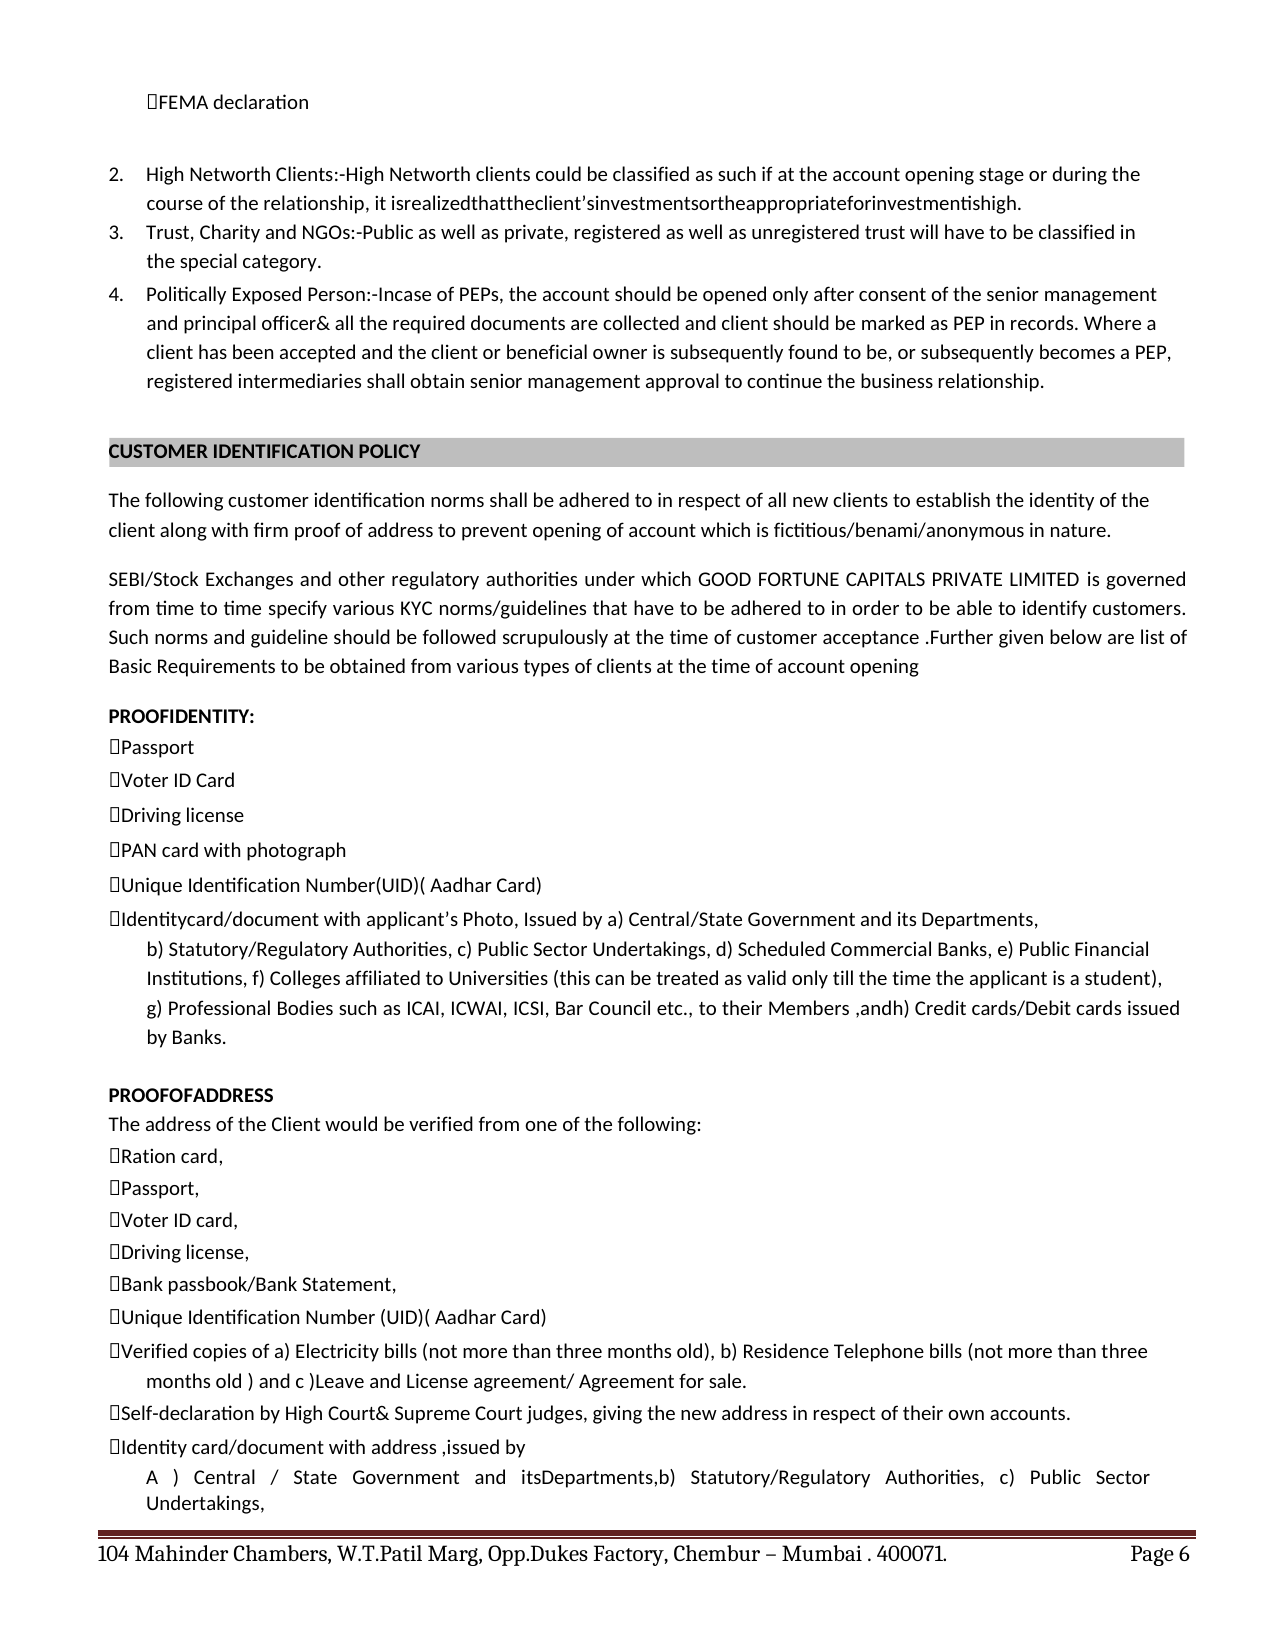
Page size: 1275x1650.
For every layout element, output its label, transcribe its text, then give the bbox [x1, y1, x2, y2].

text A ) Central / State Government and itsDepartments,b) Statutory/Regulatory Authorities, c) Public Sector Undertakings, [146, 1464, 1150, 1515]
text 2. High Networth Clients:-High Networth clients could be classified as such if at the account opening stage or during the course of the relationship, it isrealizedthattheclient’sinvestmentsortheappropriateforinvestmentishigh. [108, 161, 1155, 216]
text Passport, [108, 1173, 234, 1201]
text 4. Politically Exposed Person:-Incase of PEPs, the account should be opened only after consent of the senior management and principal officer& all the required documents are collected and client should be marked as PEP in records. Where a client has been accepted and the client or beneficial owner is subsequently found to be, or subsequently becomes a PEP, registered intermediaries shall obtain senior management approval to continue the business relationship. [108, 278, 1177, 394]
text The following customer identification norms shall be adhered to in respect of all new clients to establish the identity of the client along with firm proof of address to prevent opening of account which is fictitious/benami/anonymous in nature. [108, 488, 1187, 542]
text Identity card/document with address ,issued by [108, 1432, 558, 1461]
text Unique Identification Number(UID)( Aadhar Card) [108, 870, 579, 898]
text Voter ID Card [108, 765, 269, 793]
text PROOFIDENTITY: [108, 703, 268, 729]
text The address of the Client would be verified from one of the following: [108, 1112, 707, 1137]
text Bank passbook/Bank Statement, [108, 1269, 439, 1298]
text Driving license [108, 800, 278, 828]
text PAN card with photograph [108, 835, 380, 863]
text Driving license, [108, 1237, 283, 1266]
text FEMA declaration [146, 87, 1196, 116]
text Unique Identification Number (UID)( Aadhar Card) [108, 1302, 579, 1330]
text Institutions, f) Colleges affiliated to Universities (this can be treated as valid only till the time the applicant is a student), [146, 966, 1166, 991]
text Passport [108, 732, 228, 761]
text SEBI/Stock Exchanges and other regulatory authorities under which GOOD FORTUNE CAPITALS PRIVATE LIMITED is governed from time to time specify various KYC norms/guidelines that have to be adhered to in order to be able to identify customers. Such norms and guideline should be followed scrupulously at the time of customer acceptance .Further given below are list of Basic Requirements to be obtained from various types of clients at the time of account opening [108, 566, 1187, 679]
text b) Statutory/Regulatory Authorities, c) Public Sector Undertakings, d) Scheduled Commercial Banks, e) Public Financial [146, 936, 1154, 962]
text Self-declaration by High Court& Supreme Court judges, giving the new address in respect of their own accounts. [108, 1398, 1107, 1427]
text g) Professional Bodies such as ICAI, ICWAI, ICSI, Bar Council etc., to their Members ,andh) Credit cards/Debit cards issued by Banks. [146, 995, 1181, 1049]
text Identitycard/document with applicant’s Photo, Issued by a) Central/State Government and its Departments, [108, 904, 1073, 933]
text Ration card, [108, 1141, 257, 1169]
text 3. Trust, Charity and NGOs:-Public as well as private, registered as well as unregistered trust will have to be classified in the special category. [108, 219, 1155, 274]
text CUSTOMER IDENTIFICATION POLICY [108, 438, 428, 463]
text PROOFOFADDRESS [108, 1082, 291, 1108]
text Verified copies of a) Electricity bills (not more than three months old), b) Residence Telephone bills (not more than three months old ) and c )Leave and License agreement/ Agreement for sale. [108, 1337, 1187, 1394]
text Voter ID card, [108, 1205, 272, 1233]
